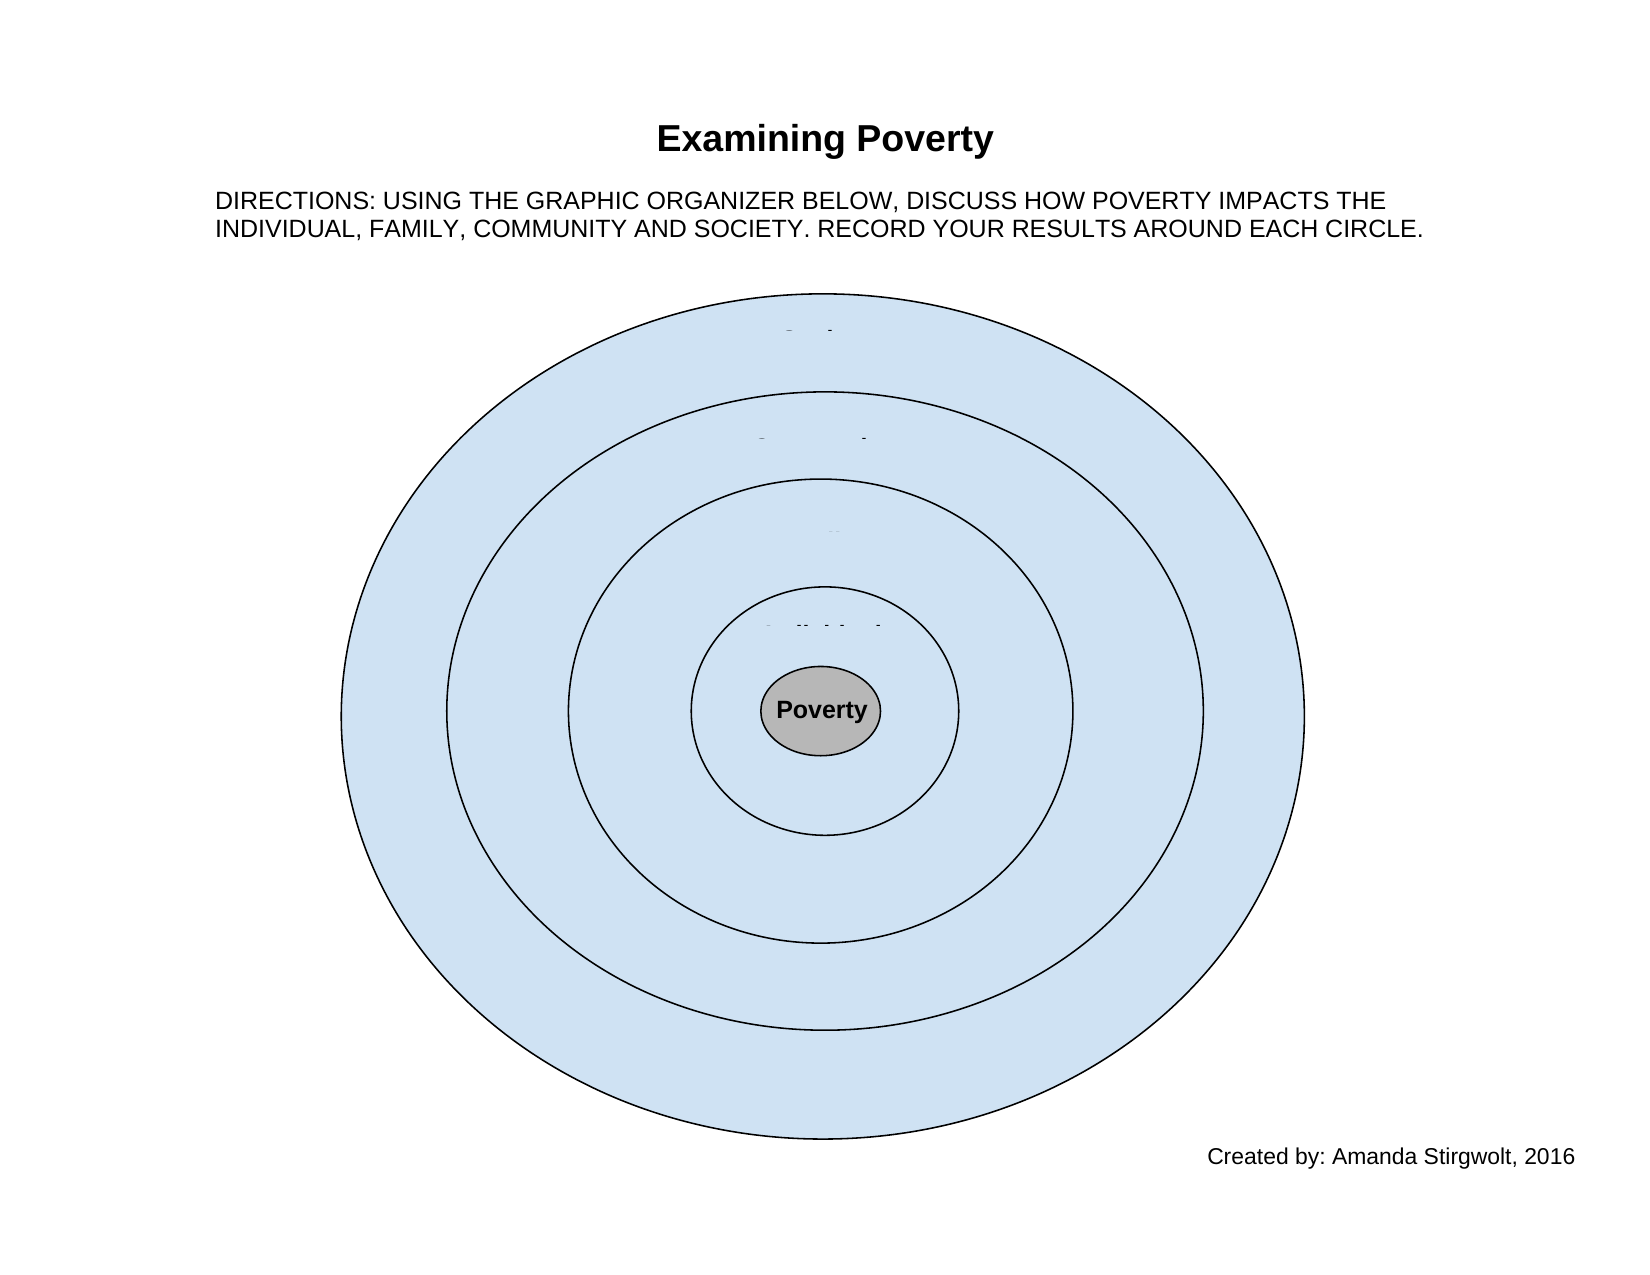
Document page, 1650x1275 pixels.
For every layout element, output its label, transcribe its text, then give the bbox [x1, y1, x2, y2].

text Created by: Amanda Stirgwolt, 2016 [75, 1143, 1575, 1169]
